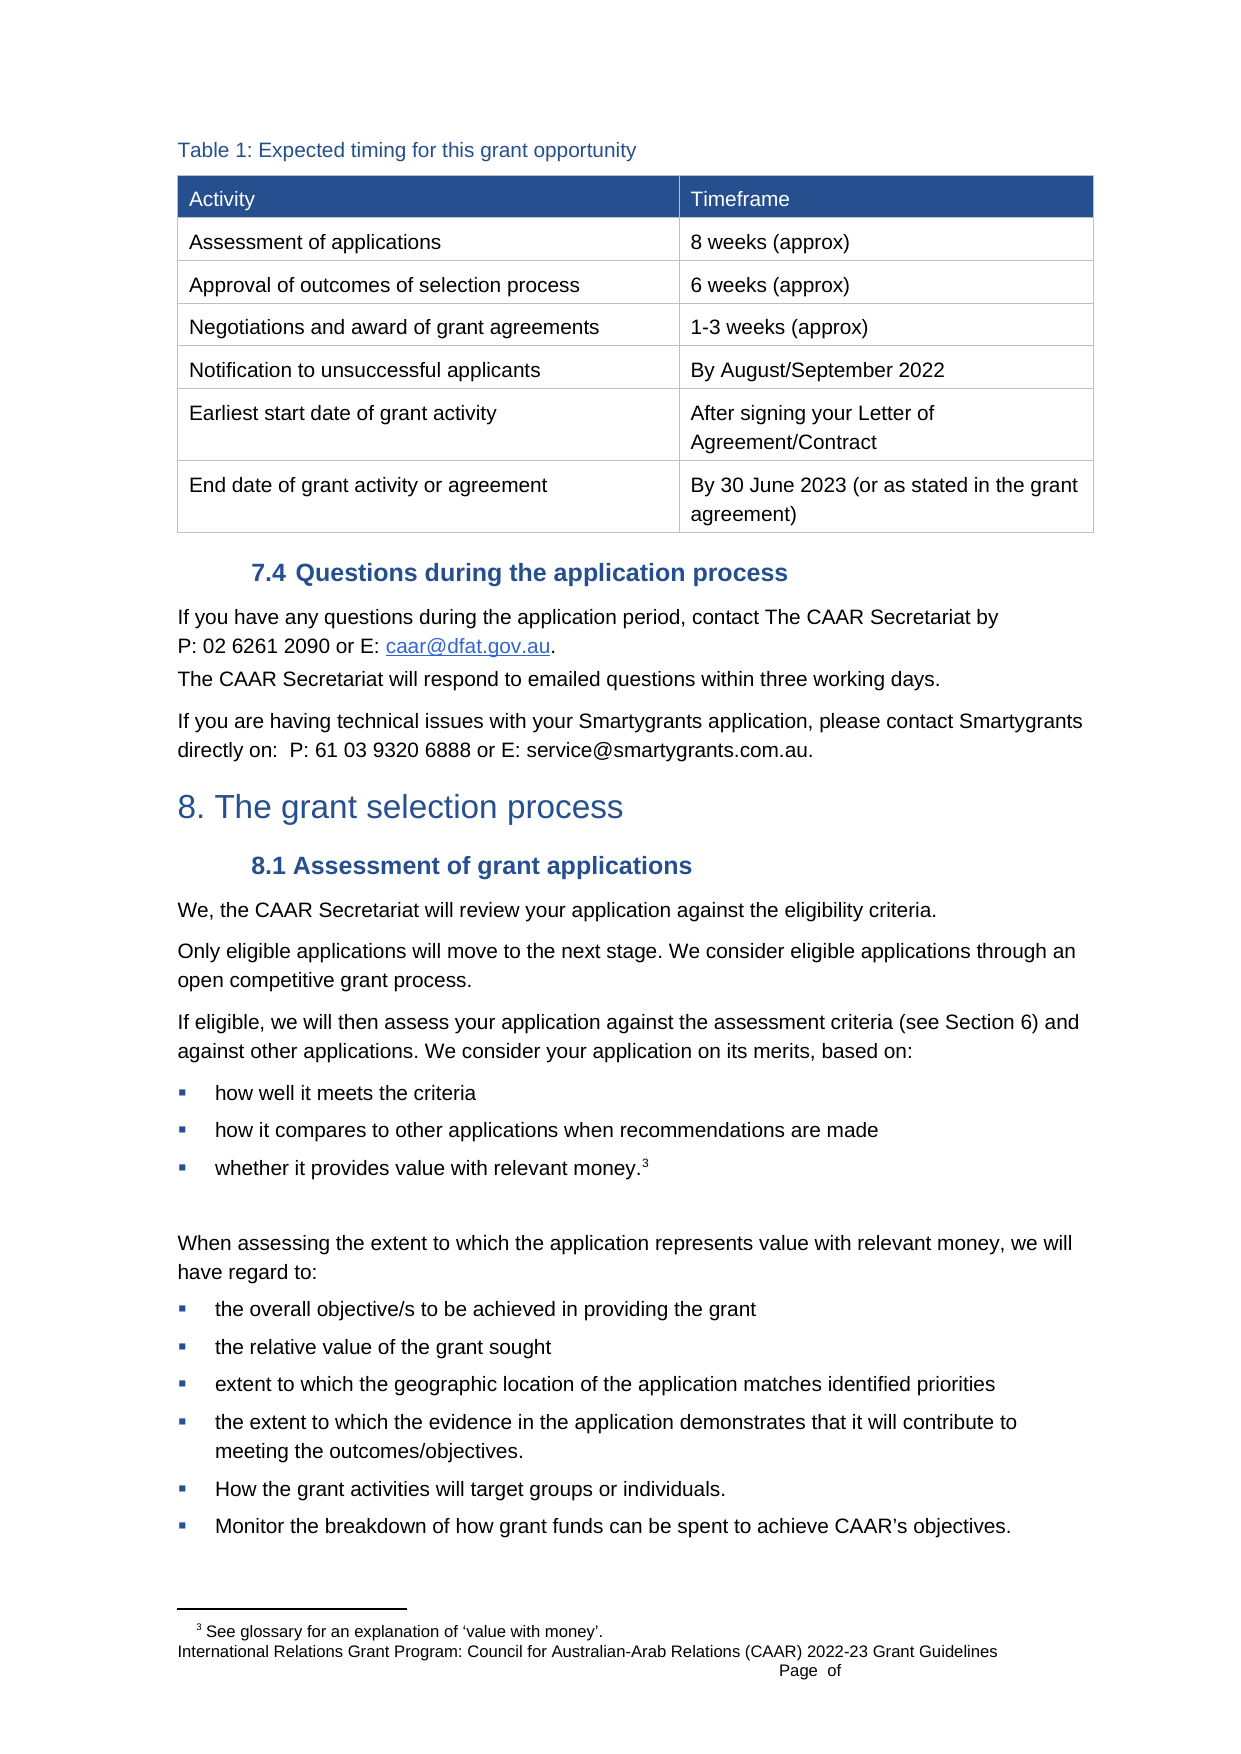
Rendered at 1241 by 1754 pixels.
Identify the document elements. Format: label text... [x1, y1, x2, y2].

list the extent to which the evidence in the application demonstrates that it will contribute to meeting the outcomes/objectives. [177, 1405, 1092, 1463]
table_cell 6 weeks (approx) [680, 261, 1093, 303]
list how it compares to other applications when recommendations are made [177, 1113, 1092, 1142]
table_cell After signing your Letter of Agreement/Contract [680, 389, 1093, 460]
table_cell Earliest start date of grant activity [178, 389, 679, 460]
subtitle 8. The grant selection process [177, 787, 1092, 826]
text Table 1: Expected timing for this grant opportunity [177, 133, 1092, 162]
table_cell Notification to unsuccessful applicants [178, 346, 679, 388]
list How the grant activities will target groups or individuals. [177, 1471, 1092, 1501]
list extent to which the geographic location of the application matches identified priorities [177, 1367, 1092, 1396]
text P: 02 6261 2090 or E: caar@dfat.gov.au. [177, 629, 1092, 658]
list Monitor the breakdown of how grant funds can be spent to achieve CAAR’s objectives. [177, 1509, 1092, 1538]
table_cell Negotiations and award of grant agreements [178, 304, 679, 345]
table_cell 1-3 weeks (approx) [680, 304, 1093, 345]
text The CAAR Secretariat will respond to emailed questions within three working days. [177, 662, 1092, 691]
list the overall objective/s to be achieved in providing the grant [177, 1292, 1092, 1321]
text We, the CAAR Secretariat will review your application against the eligibility criteria. [177, 892, 1092, 921]
text Only eligible applications will move to the next stage. We consider eligible applications through an open competitive grant process. [177, 934, 1092, 992]
table_cell End date of grant activity or agreement [178, 461, 679, 532]
list the relative value of the grant sought [177, 1330, 1092, 1359]
list whether it provides value with relevant money. [177, 1151, 1092, 1180]
table_cell By August/September 2022 [680, 346, 1093, 388]
subtitle Questions during the application process [251, 558, 1092, 587]
table_cell Approval of outcomes of selection process [178, 261, 679, 303]
text If you are having technical issues with your Smartygrants application, please contact Smartygrants directly on: P: 61 03 9320 6888 or E: service@smartygrants.com.au. [177, 704, 1092, 762]
table_cell 8 weeks (approx) [680, 218, 1093, 260]
text If you have any questions during the application period, contact The CAAR Secretariat by [177, 599, 1092, 629]
table_header Timeframe [680, 176, 1093, 217]
list When assessing the extent to which the application represents value with relevant money, we will have regard to: [177, 1226, 1092, 1284]
subtitle 8.1 Assessment of grant applications [251, 851, 1092, 880]
text If eligible, we will then assess your application against the assessment criteria (see Section 6) and against other applications. We consider your application on its merits, based on: [177, 1005, 1092, 1063]
table_header Activity [178, 176, 679, 217]
table_cell By 30 June 2023 (or as stated in the grant agreement) [680, 461, 1093, 532]
table_cell Assessment of applications [178, 218, 679, 260]
list how well it meets the criteria [177, 1076, 1092, 1105]
